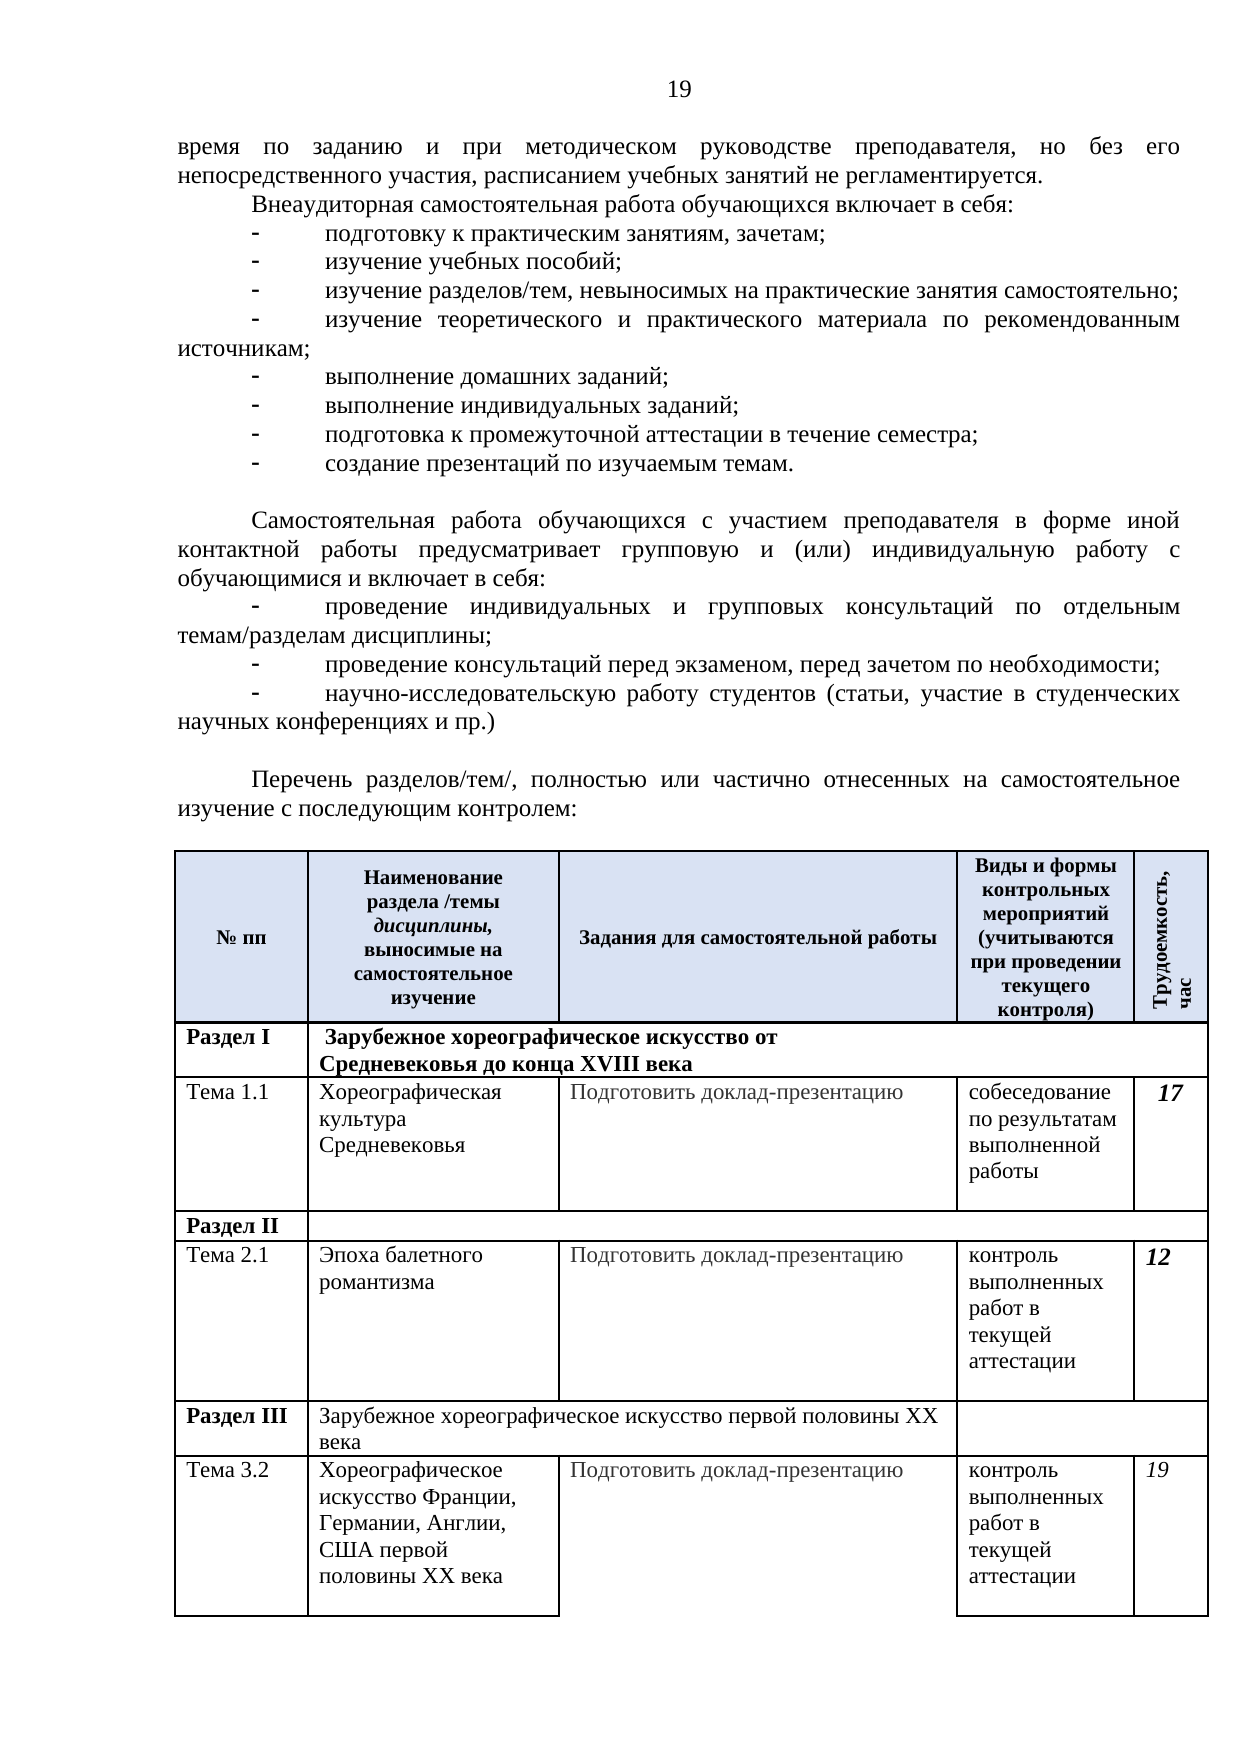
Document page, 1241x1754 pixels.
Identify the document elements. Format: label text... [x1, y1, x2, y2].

table_header Виды и формы контрольных мероприятий (учитываются при проведении текущего контроля) [958, 852, 1133, 1021]
table_cell Эпоха балетного романтизма [309, 1242, 558, 1400]
table_cell [309, 1212, 1207, 1239]
table_cell контроль выполненных работ в текущей аттестации [958, 1242, 1133, 1400]
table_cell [958, 1457, 1133, 1615]
table_cell 17 [1135, 1078, 1207, 1210]
list выполнение домашних заданий; [177, 361, 1181, 390]
table_cell Тема 3.2 [176, 1457, 307, 1615]
table_cell Тема 1.1 [176, 1078, 307, 1210]
list изучение разделов/тем, невыносимых на практические занятия самостоятельно; [177, 275, 1181, 304]
table_cell Хореографическое искусство Франции, Германии, Англии, США первой половины ХХ века [309, 1457, 558, 1615]
table_header № пп [176, 852, 307, 1021]
list подготовка к промежуточной аттестации в течение семестра; [177, 419, 1181, 448]
table_cell Раздел III [176, 1402, 307, 1454]
text Перечень разделов/тем/, полностью или частично отнесенных на самостоятельное изучение с последующим контролем: [177, 764, 1181, 821]
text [177, 131, 1181, 189]
list научно-исследовательскую работу студентов (статьи, участие в студенческих научных конференциях и пр.) [177, 678, 1181, 735]
table_header Трудоемкость, час [1135, 852, 1207, 1021]
table_cell [958, 1402, 1207, 1454]
table_cell Подготовить доклад-презентацию [560, 1457, 956, 1615]
table_cell Зарубежное хореографическое искусство первой половины ХХ века [309, 1402, 956, 1454]
list создание презентаций по изучаемым темам. [177, 448, 1181, 476]
table_cell Подготовить доклад-презентацию [560, 1078, 956, 1210]
list подготовку к практическим занятиям, зачетам; [177, 218, 1181, 246]
table_cell Тема 2.1 [176, 1242, 307, 1400]
table_cell Раздел I [176, 1024, 307, 1076]
list изучение учебных пособий; [177, 246, 1181, 275]
list проведение консультаций перед экзаменом, перед зачетом по необходимости; [177, 649, 1181, 678]
list изучение теоретического и практического материала по рекомендованным источникам; [177, 304, 1181, 361]
table_cell Подготовить доклад-презентацию [560, 1242, 956, 1400]
table_header Задания для самостоятельной работы [560, 852, 956, 1021]
text Внеаудиторная самостоятельная работа обучающихся включает в себя: [177, 189, 1181, 218]
table_cell собеседование по результатам выполненной работы [958, 1078, 1133, 1210]
table_cell 12 [1135, 1242, 1207, 1400]
table_header Наименование раздела /темы дисциплины, выносимые на самостоятельное изучение [309, 852, 558, 1021]
list проведение индивидуальных и групповых консультаций по отдельным темам/разделам дисциплины; [177, 591, 1181, 649]
table_cell Зарубежное хореографическое искусство от Средневековья до конца ХVIII века [309, 1024, 1207, 1076]
table_cell Хореографическая культура Средневековья [309, 1078, 558, 1210]
table_cell 19 [1135, 1457, 1207, 1615]
list выполнение индивидуальных заданий; [177, 390, 1181, 419]
table_cell Раздел II [176, 1212, 307, 1239]
text Самостоятельная работа обучающихся с участием преподавателя в форме иной контактной работы предусматривает групповую и (или) индивидуальную работу с обучающимися и включает в себя: [177, 505, 1181, 591]
